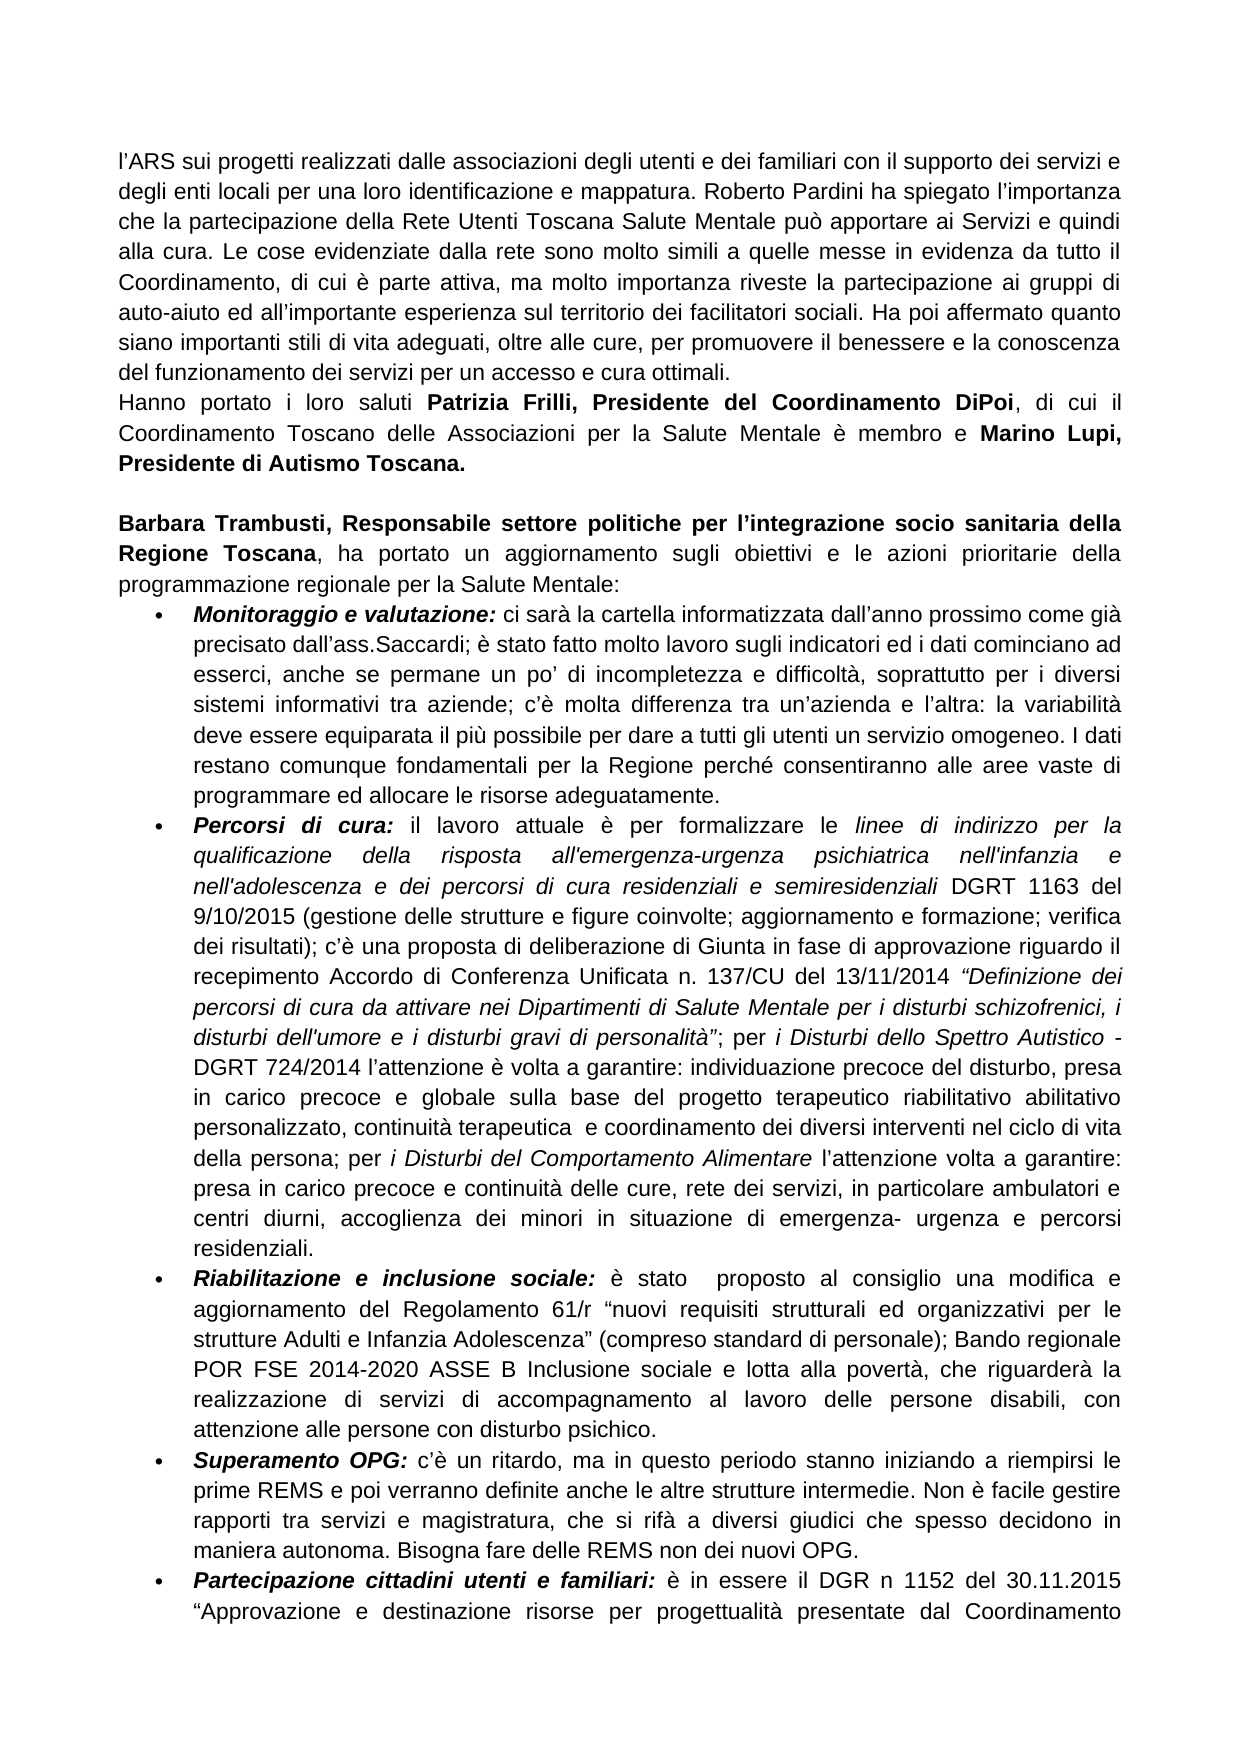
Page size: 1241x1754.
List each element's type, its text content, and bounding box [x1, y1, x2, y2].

list Riabilitazione e inclusione sociale: è stato proposto al consiglio una modifica e aggiornamento del Regolamento 61/r “nuovi requisiti strutturali ed organizzativi per le strutture Adulti e Infanzia Adolescenza” (compreso standard di personale); Bando regionale POR FSE 2014-2020 ASSE B Inclusione sociale e lotta alla povertà, che riguarderà la realizzazione di servizi di accompagnamento al lavoro delle persone disabili, con attenzione alle persone con disturbo psichico. [156, 1265, 1122, 1443]
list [156, 1567, 1122, 1624]
text Barbara Trambusti, Responsabile settore politiche per l’integrazione socio sanitaria della Regione Toscana, ha portato un aggiornamento sugli obiettivi e le azioni prioritarie della programmazione regionale per la Salute Mentale: [118, 510, 1122, 597]
list Percorsi di cura: il lavoro attuale è per formalizzare le linee di indirizzo per la qualificazione della risposta all'emergenza-urgenza psichiatrica nell'infanzia e nell'adolescenza e dei percorsi di cura residenziali e semiresidenziali DGRT 1163 del 9/10/2015 (gestione delle strutture e figure coinvolte; aggiornamento e formazione; verifica dei risultati); c’è una proposta di deliberazione di Giunta in fase di approvazione riguardo il recepimento Accordo di Conferenza Unificata n. 137/CU del 13/11/2014 “Definizione dei percorsi di cura da attivare nei Dipartimenti di Salute Mentale per i disturbi schizofrenici, i disturbi dell'umore e i disturbi gravi di personalità”; per i Disturbi dello Spettro Autistico - DGRT 724/2014 l’attenzione è volta a garantire: individuazione precoce del disturbo, presa in carico precoce e globale sulla base del progetto terapeutico riabilitativo abilitativo personalizzato, continuità terapeutica e coordinamento dei diversi interventi nel ciclo di vita della persona; per i Disturbi del Comportamento Alimentare l’attenzione volta a garantire: presa in carico precoce e continuità delle cure, rete dei servizi, in particolare ambulatori e centri diurni, accoglienza dei minori in situazione di emergenza- urgenza e percorsi residenziali. [156, 812, 1122, 1261]
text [118, 148, 1122, 385]
text Hanno portato i loro saluti Patrizia Frilli, Presidente del Coordinamento DiPoi, di cui il Coordinamento Toscano delle Associazioni per la Salute Mentale è membro e Marino Lupi, Presidente di Autismo Toscana. [118, 389, 1122, 476]
list Monitoraggio e valutazione: ci sarà la cartella informatizzata dall’anno prossimo come già precisato dall’ass.Saccardi; è stato fatto molto lavoro sugli indicatori ed i dati cominciano ad esserci, anche se permane un po’ di incompletezza e difficoltà, soprattutto per i diversi sistemi informativi tra aziende; c’è molta differenza tra un’azienda e l’altra: la variabilità deve essere equiparata il più possibile per dare a tutti gli utenti un servizio omogeneo. I dati restano comunque fondamentali per la Regione perché consentiranno alle aree vaste di programmare ed allocare le risorse adeguatamente. [156, 601, 1122, 808]
list Superamento OPG: c’è un ritardo, ma in questo periodo stanno iniziando a riempirsi le prime REMS e poi verranno definite anche le altre strutture intermedie. Non è facile gestire rapporti tra servizi e magistratura, che si rifà a diversi giudici che spesso decidono in maniera autonoma. Bisogna fare delle REMS non dei nuovi OPG. [156, 1447, 1122, 1563]
